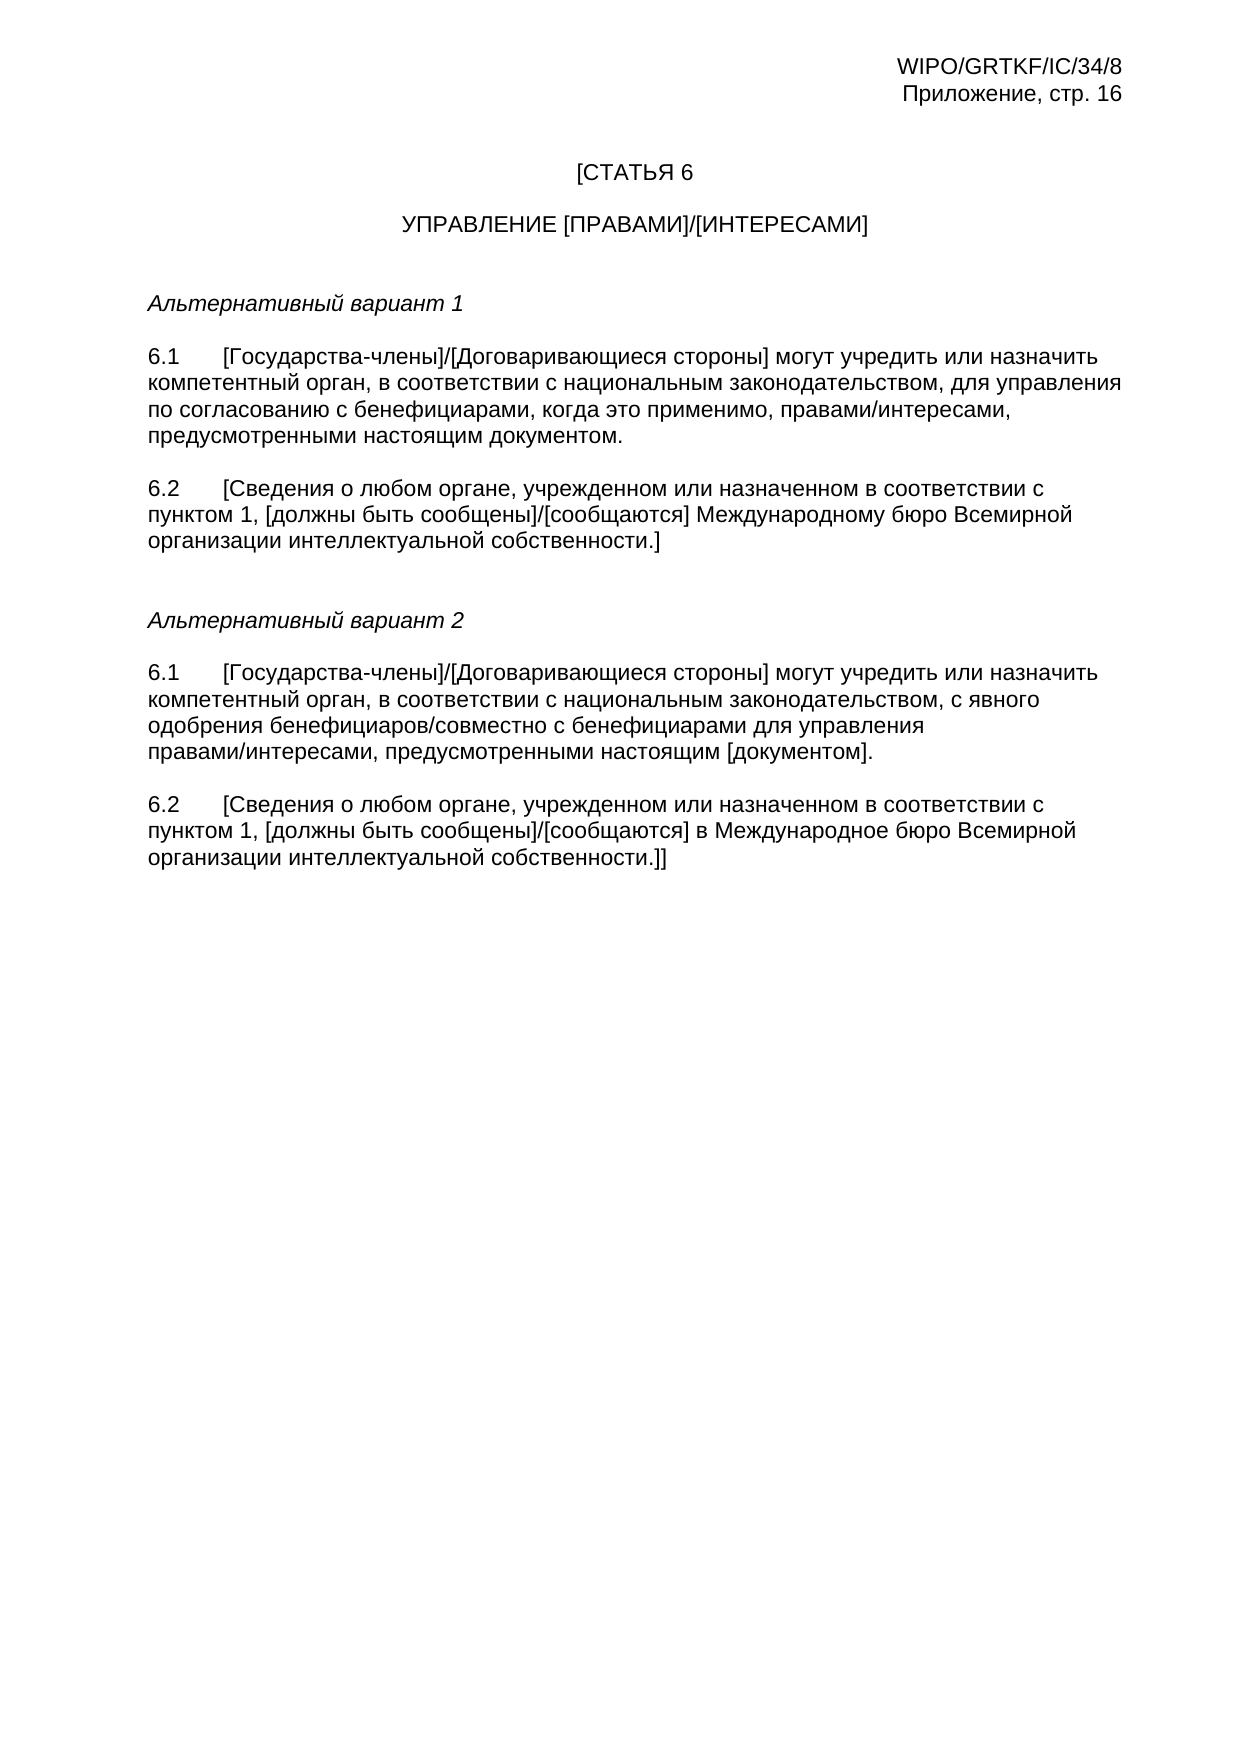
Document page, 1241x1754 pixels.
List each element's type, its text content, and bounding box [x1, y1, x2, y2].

text УПРАВЛЕНИЕ [ПРАВАМИ]/[ИНТЕРЕСАМИ] [148, 211, 1122, 238]
text 6.1 [Государства-члены]/[Договаривающиеся стороны] могут учредить или назначить компетентный орган, в соответствии с национальным законодательством, для управления по согласованию с бенефициарами, когда это применимо, правами/интересами, предусмотренными настоящим документом. [148, 343, 1122, 448]
text [СТАТЬЯ 6 [148, 158, 1122, 185]
text 6.2 [Сведения о любом органе, учрежденном или назначенном в соответствии с пунктом 1, [должны быть сообщены]/[сообщаются] в Международное бюро Всемирной организации интеллектуальной собственности.]] [148, 791, 1122, 870]
text Альтернативный вариант 2 [148, 607, 1122, 633]
text 6.2 [Сведения о любом органе, учрежденном или назначенном в соответствии с пунктом 1, [должны быть сообщены]/[сообщаются] Международному бюро Всемирной организации интеллектуальной собственности.] [148, 475, 1122, 554]
text Альтернативный вариант 1 [148, 290, 1122, 317]
text 6.1 [Государства-члены]/[Договаривающиеся стороны] могут учредить или назначить компетентный орган, в соответствии с национальным законодательством, с явного одобрения бенефициаров/совместно с бенефициарами для управления правами/интересами, предусмотренными настоящим [документом]. [148, 659, 1122, 765]
